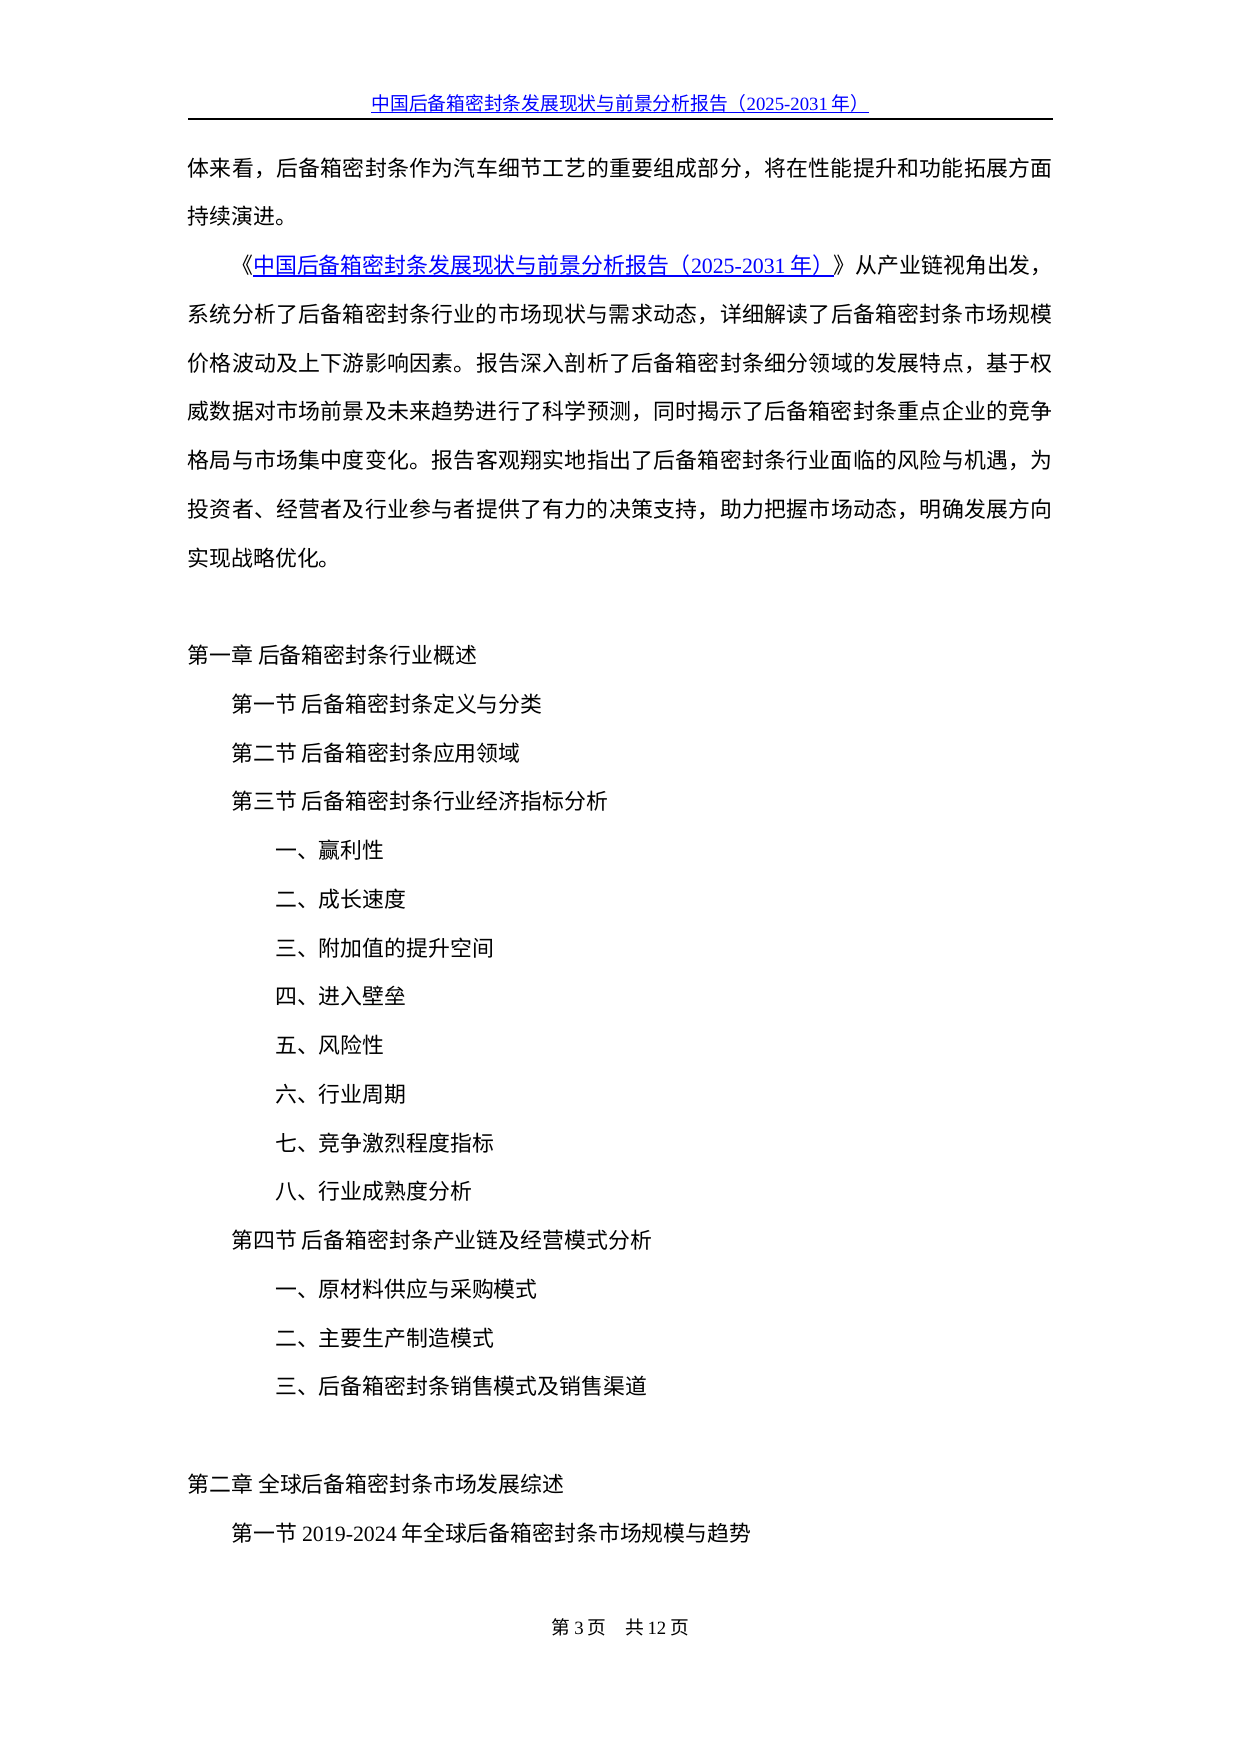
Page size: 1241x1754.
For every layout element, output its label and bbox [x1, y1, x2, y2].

text [187, 150, 1053, 1548]
